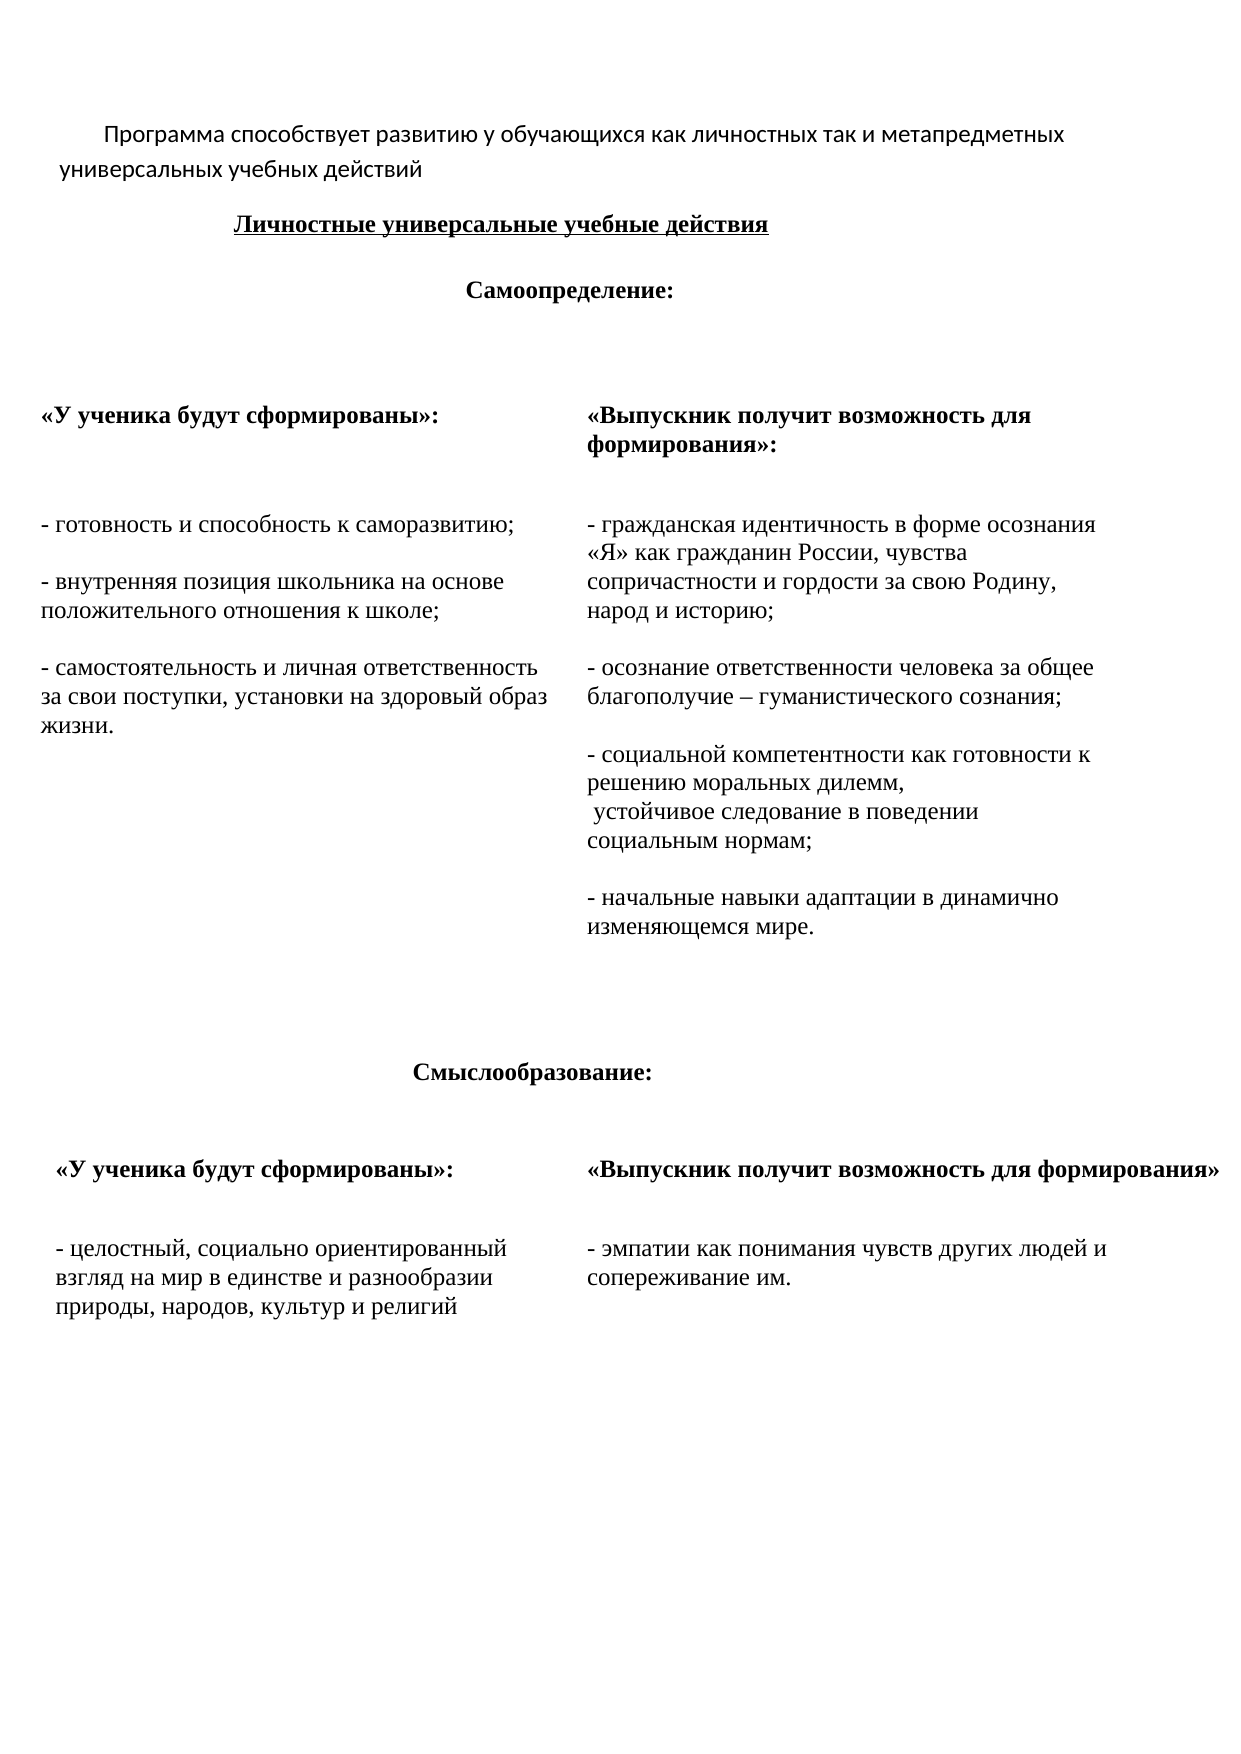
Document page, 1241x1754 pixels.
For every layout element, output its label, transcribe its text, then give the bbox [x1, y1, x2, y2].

table_header «У ученика будут сформированы»: [44, 1114, 576, 1194]
text Смыслообразование: [162, 1057, 1152, 1114]
table_header «У ученика будут сформированы»: [30, 361, 576, 469]
table_cell - гражданская идентичность в форме осознания «Я» как гражданин России, чувства сопричастности и гордости за свою Родину, народ и историю; - осознание ответственности человека за общее благополучие – гуманистического сознания; - социальной компетентности как готовности к решению моральных дилемм, устойчивое следование в поведении социальным нормам; - начальные навыки адаптации в динамично изменяющемся мире. [576, 469, 1107, 1057]
table_header «Выпускник получит возможность для формирования»: [576, 361, 1107, 469]
table_cell - эмпатии как понимания чувств других людей и сопереживание им. [576, 1194, 1240, 1331]
text Личностные универсальные учебные действия Самоопределение: [59, 209, 1152, 336]
text Программа способствует развитию у обучающихся как личностных так и метапредметных универсальных учебных действий [59, 118, 1152, 184]
table_cell - целостный, социально ориентированный взгляд на мир в единстве и разнообразии природы, народов, культур и религий [44, 1194, 576, 1331]
table_cell - готовность и способность к саморазвитию; - внутренняя позиция школьника на основе положительного отношения к школе; - самостоятельность и личная ответственность за свои поступки, установки на здоровый образ жизни. [30, 469, 576, 1057]
table_header «Выпускник получит возможность для формирования» [576, 1114, 1240, 1194]
